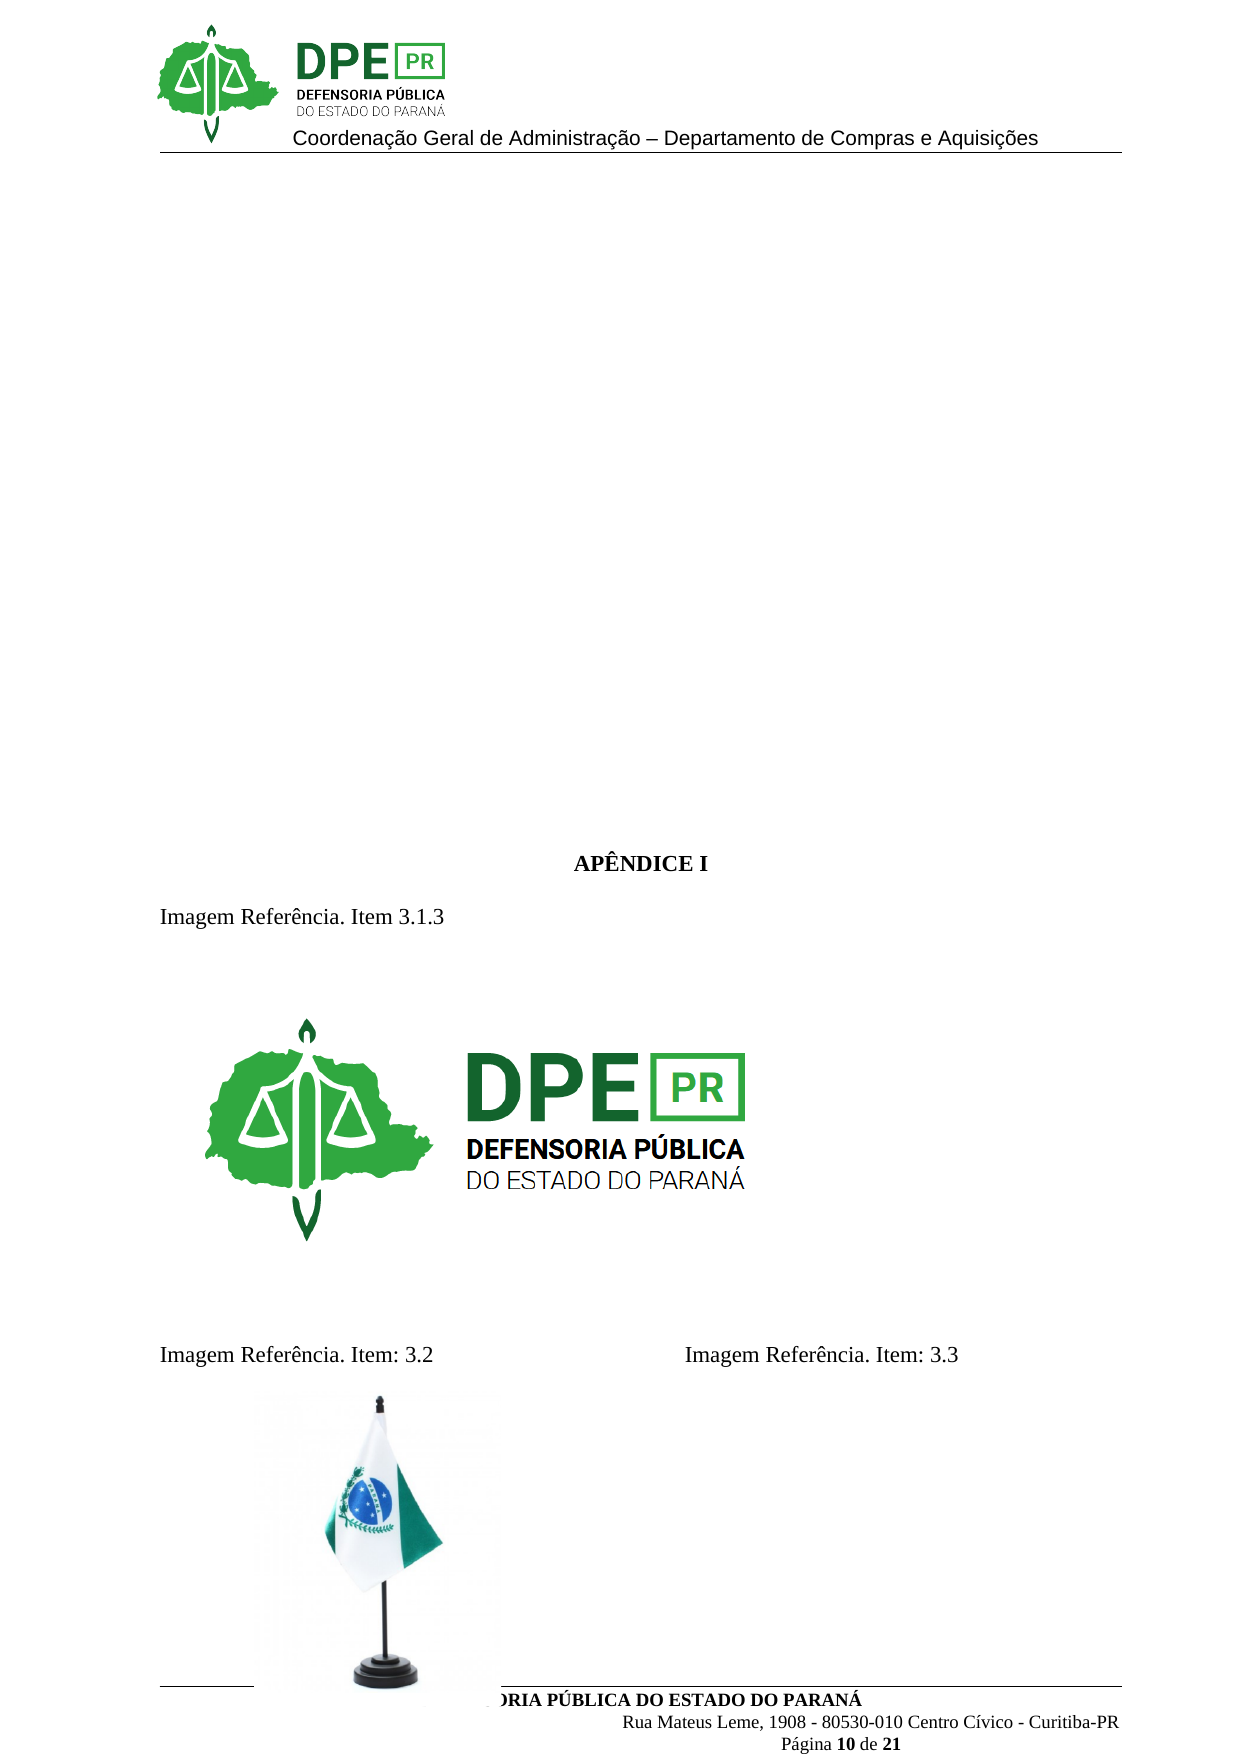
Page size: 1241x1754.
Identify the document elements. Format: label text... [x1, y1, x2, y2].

picture [363, 135, 368, 144]
picture [254, 1375, 502, 1706]
text APÊNDICE I [159, 850, 1122, 877]
picture [408, 135, 414, 144]
picture [310, 135, 316, 144]
picture [322, 135, 328, 144]
picture [157, 24, 445, 144]
picture [159, 929, 809, 1289]
text Imagem Referência. Item 3.1.3 [159, 903, 1122, 929]
text Imagem Referência. Item: 3.2 Imagem Referência. Item: 3.3 [159, 1341, 1122, 1368]
